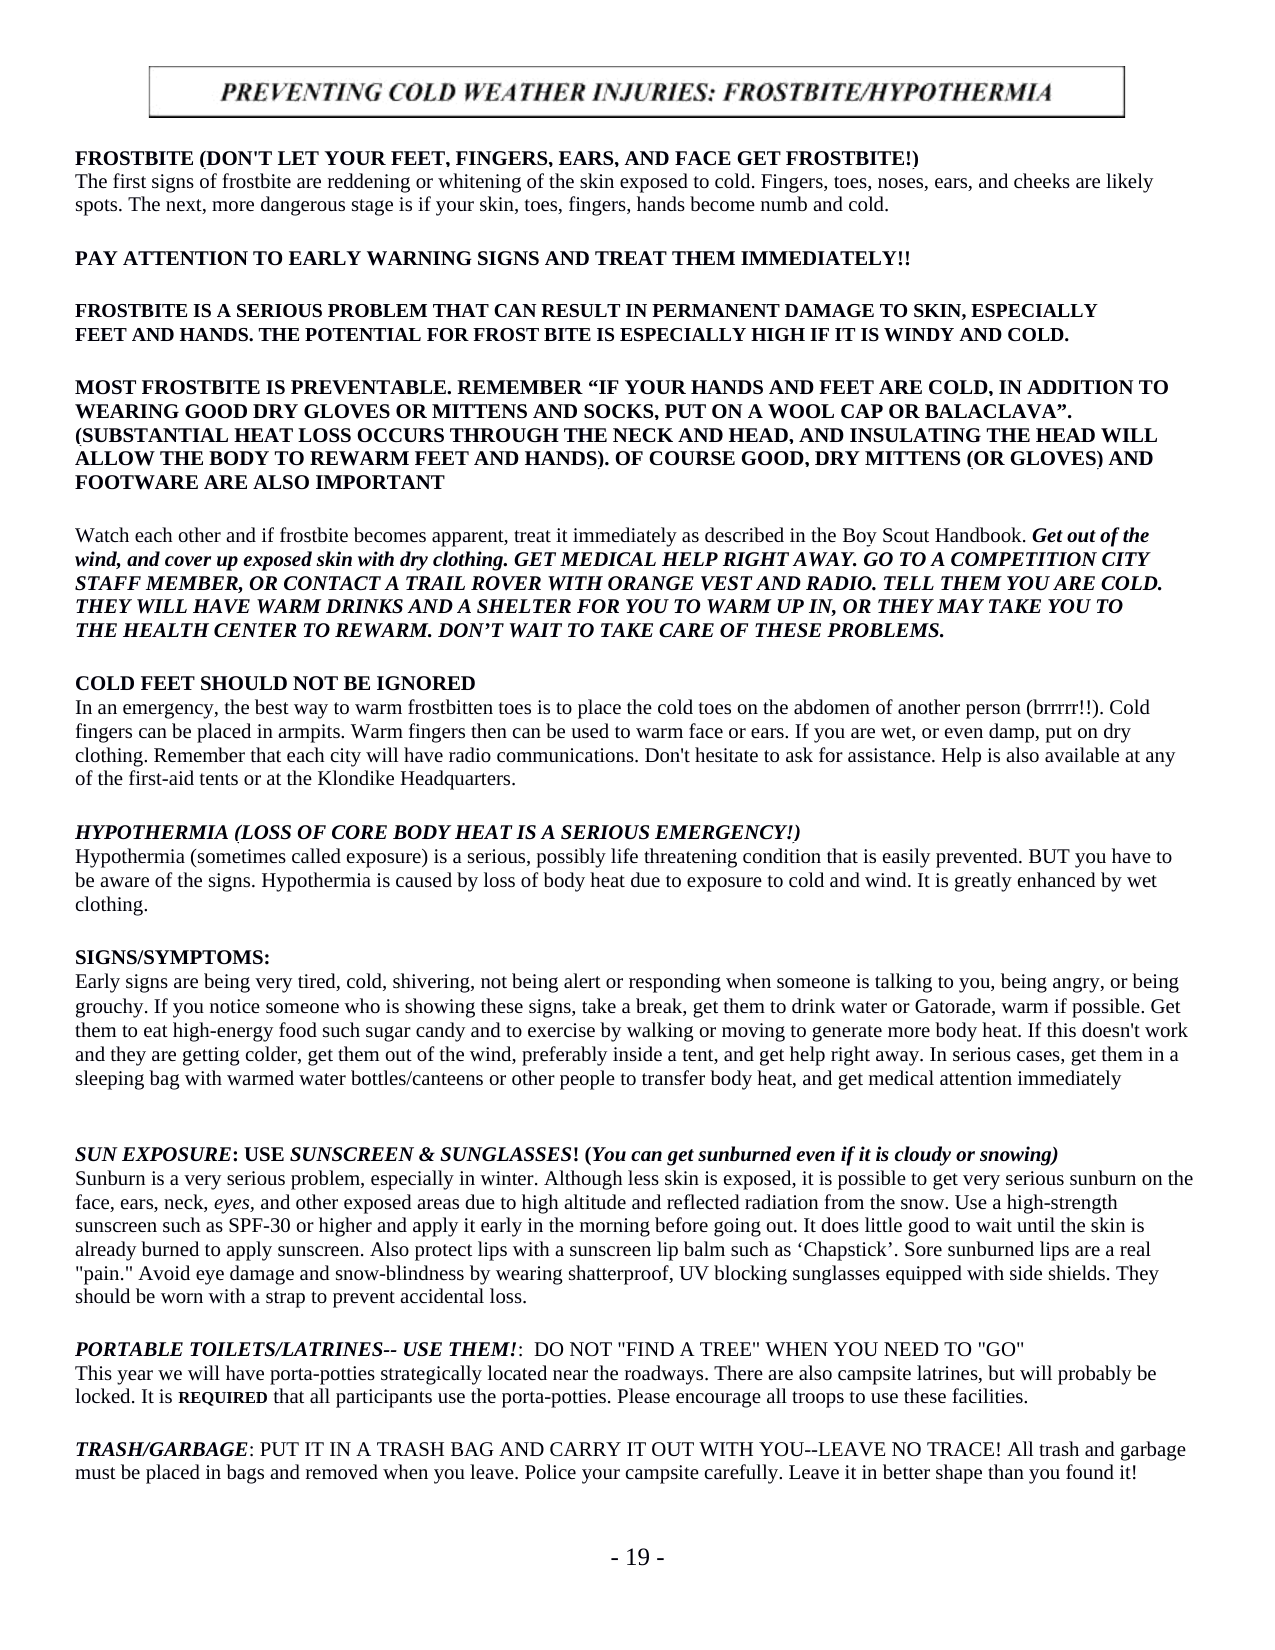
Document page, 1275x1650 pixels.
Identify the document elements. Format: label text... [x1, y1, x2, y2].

text - 19 - [75, 1542, 1200, 1571]
text PAY ATTENTION TO EARLY WARNING SIGNS AND TREAT THEM IMMEDIATELY!! [75, 246, 1200, 269]
text MOST FROSTBITE IS PREVENTABLE. REMEMBER “IF YOUR HANDS AND FEET ARE COLD, IN ADDITION TO WEARING GOOD DRY GLOVES OR MITTENS AND SOCKS, PUT ON A WOOL CAP OR BALACLAVA”. (SUBSTANTIAL HEAT LOSS OCCURS THROUGH THE NECK AND HEAD, AND INSULATING THE HEAD WILL ALLOW THE BODY TO REWARM FEET AND HANDS). OF COURSE GOOD, DRY MITTENS (OR GLOVES) AND FOOTWARE ARE ALSO IMPORTANT [75, 376, 1189, 494]
text In an emergency, the best way to warm frostbitten toes is to place the cold toes on the abdomen of another person (brrrrr!!). Cold fingers can be placed in armpits. Warm fingers then can be used to warm face or ears. If you are wet, or even damp, put on dry clothing. Remember that each city will have radio communications. Don't hesitate to ask for assistance. Help is also available at any of the first-aid tents or at the Klondike Headquarters. [75, 696, 1192, 790]
text Sunburn is a very serious problem, especially in winter. Although less skin is exposed, it is possible to get very serious sunburn on the face, ears, neck, eyes, and other exposed areas due to high altitude and reflected radiation from the snow. Use a high-strength sunscreen such as SPF-30 or higher and apply it early in the morning before going out. It does little good to wait until the skin is already burned to apply sunscreen. Also protect lips with a sunscreen lip balm such as ‘Chapstick’. Sore sunburned lips are a real "pain." Avoid eye damage and snow-blindness by wearing shatterproof, UV blocking sunglasses equipped with side shields. They should be worn with a strap to prevent accidental loss. [75, 1167, 1200, 1308]
text PORTABLE TOILETS/LATRINES-- USE THEM!: DO NOT "FIND A TREE" WHEN YOU NEED TO "GO" [75, 1337, 1200, 1361]
text Early signs are being very tired, cold, shivering, not being alert or responding when someone is talking to you, being angry, or being grouchy. If you notice someone who is showing these signs, take a break, get them to drink water or Gatorade, warm if possible. Get them to eat high-energy food such sugar candy and to exercise by walking or moving to generate more body heat. If this doesn't work and they are getting colder, get them out of the wind, preferably inside a tent, and get help right away. In serious cases, get them in a sleeping bag with warmed water bottles/canteens or other people to transfer body heat, and get medical attention immediately [75, 969, 1192, 1090]
text Hypothermia (sometimes called exposure) is a serious, possibly life threatening condition that is easily prevented. BUT you have to be aware of the signs. Hypothermia is caused by loss of body heat due to exposure to cold and wind. It is greatly enhanced by wet clothing. [75, 845, 1179, 916]
text SUN EXPOSURE: USE SUNSCREEN & SUNGLASSES! (You can get sunburned even if it is cloudy or snowing) [75, 1142, 1200, 1166]
picture [148, 66, 1125, 118]
text The first signs of frostbite are reddening or whitening of the skin exposed to cold. Fingers, toes, noses, ears, and cheeks are likely spots. The next, more dangerous stage is if your skin, toes, fingers, hands become numb and cold. [75, 171, 1154, 216]
text HYPOTHERMIA (LOSS OF CORE BODY HEAT IS A SERIOUS EMERGENCY!) [75, 820, 1200, 844]
text Watch each other and if frostbite becomes apparent, treat it immediately as described in the Boy Scout Handbook. Get out of the wind, and cover up exposed skin with dry clothing. GET MEDICAL HELP RIGHT AWAY. GO TO A COMPETITION CITY STAFF MEMBER, OR CONTACT A TRAIL ROVER WITH ORANGE VEST AND RADIO. TELL THEM YOU ARE COLD. THEY WILL HAVE WARM DRINKS AND A SHELTER FOR YOU TO WARM UP IN, OR THEY MAY TAKE YOU TO THE HEALTH CENTER TO REWARM. DON’T WAIT TO TAKE CARE OF THESE PROBLEMS. [75, 524, 1171, 642]
text COLD FEET SHOULD NOT BE IGNORED [75, 671, 1200, 695]
text SIGNS/SYMPTOMS: [75, 945, 1200, 969]
text FROSTBITE (DON'T LET YOUR FEET, FINGERS, EARS, AND FACE GET FROSTBITE!) [75, 146, 1200, 170]
text This year we will have porta-potties strategically located near the roadways. There are also campsite latrines, but will probably be locked. It is REQUIRED that all participants use the porta-potties. Please encourage all troops to use these facilities. [75, 1362, 1189, 1408]
text FROSTBITE IS A SERIOUS PROBLEM THAT CAN RESULT IN PERMANENT DAMAGE TO SKIN, ESPECIALLY FEET AND HANDS. THE POTENTIAL FOR FROST BITE IS ESPECIALLY HIGH IF IT IS WINDY AND COLD. [75, 299, 1152, 346]
text TRASH/GARBAGE: PUT IT IN A TRASH BAG AND CARRY IT OUT WITH YOU--LEAVE NO TRACE! All trash and garbage must be placed in bags and removed when you leave. Police your campsite carefully. Leave it in better shape than you found it! [75, 1438, 1192, 1484]
